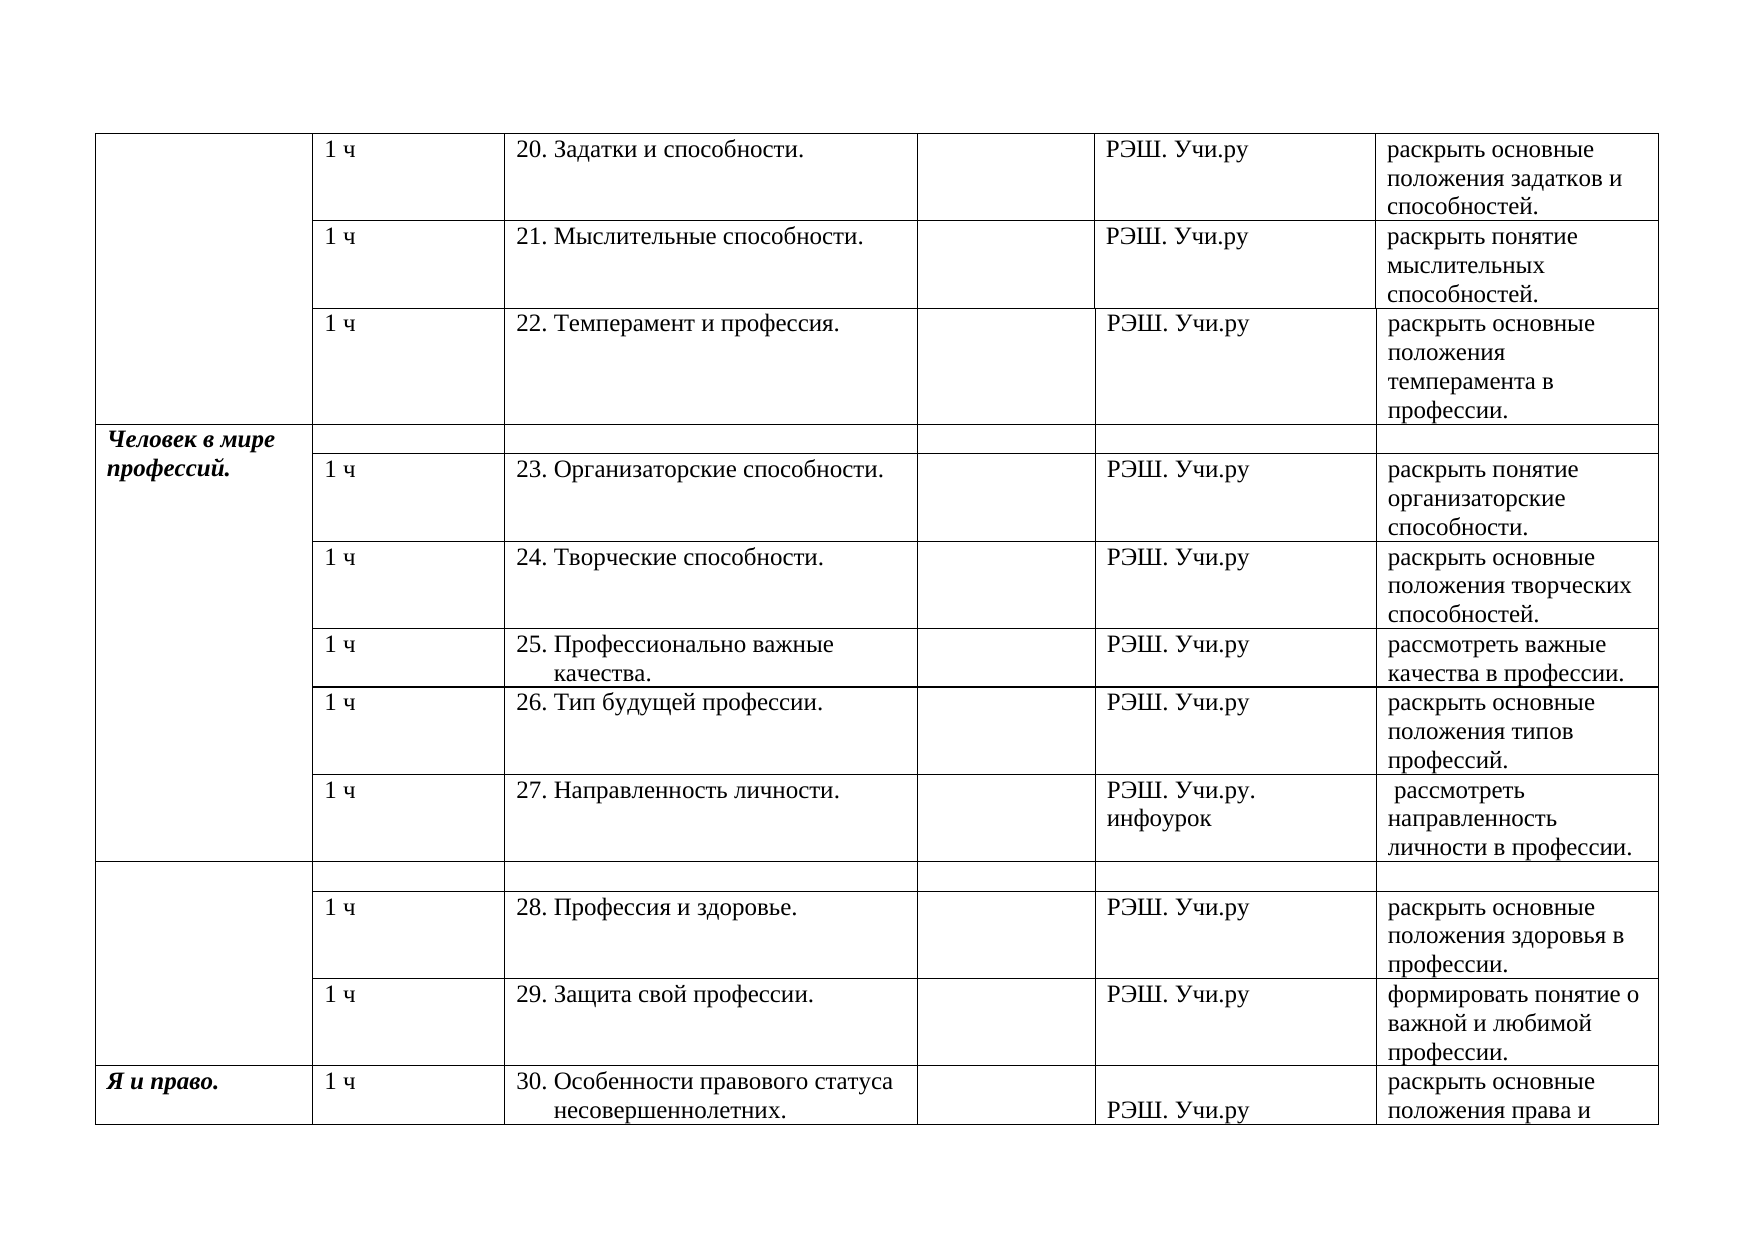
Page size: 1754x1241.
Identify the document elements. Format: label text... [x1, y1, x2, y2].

table_cell раскрыть основные положения здоровья в профессии. [1377, 892, 1658, 978]
table_cell Темперамент и профессия. [505, 309, 917, 423]
table_cell [918, 775, 1095, 861]
table_cell раскрыть основные положения задатков и способностей. [1376, 134, 1658, 220]
table_cell раскрыть понятие мыслительных способностей. [1376, 221, 1658, 307]
table_cell РЭШ. Учи.ру [1096, 454, 1376, 541]
table_cell [918, 454, 1095, 541]
table_cell Организаторские способности. [505, 454, 917, 541]
table_cell РЭШ. Учи.ру [1096, 979, 1376, 1065]
table_cell РЭШ. Учи.ру [1095, 221, 1375, 307]
table_cell Мыслительные способности. [505, 221, 917, 307]
table_cell [505, 425, 917, 453]
table_cell [918, 425, 1095, 453]
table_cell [1377, 1066, 1658, 1124]
table_cell [313, 425, 504, 453]
table_cell [1377, 862, 1658, 891]
table_cell [918, 1066, 1095, 1124]
table_cell 1 ч [313, 542, 504, 628]
table_cell формировать понятие о важной и любимой профессии. [1377, 979, 1658, 1065]
table_cell 1 ч [313, 134, 504, 220]
table_cell РЭШ. Учи.ру [1096, 892, 1376, 978]
table_cell рассмотреть важные качества в профессии. [1377, 629, 1658, 686]
table_cell [918, 862, 1095, 891]
table_cell [918, 542, 1095, 628]
table_cell Профессия и здоровье. [505, 892, 917, 978]
table_cell [1096, 862, 1376, 891]
table_cell Человек в мире профессий. [96, 425, 312, 861]
table_cell 1 ч [313, 629, 504, 686]
table_cell раскрыть основные положения типов профессий. [1377, 688, 1658, 774]
table_cell рассмотреть направленность личности в профессии. [1377, 775, 1658, 861]
table_cell РЭШ. Учи.ру [1096, 309, 1376, 423]
table_cell РЭШ. Учи.ру. инфоурок [1096, 775, 1376, 861]
table_cell Задатки и способности. [505, 134, 917, 220]
table_cell [918, 979, 1095, 1065]
table_cell [505, 862, 917, 891]
table_cell 1 ч [313, 309, 504, 423]
table_cell [918, 688, 1095, 774]
table_cell [918, 309, 1095, 423]
table_cell 1 ч [313, 221, 504, 307]
table_cell Направленность личности. [505, 775, 917, 861]
table_cell 1 ч [313, 688, 504, 774]
table_cell Защита свой профессии. [505, 979, 917, 1065]
table_cell [918, 892, 1095, 978]
table_cell 1 ч [313, 1066, 504, 1124]
table_cell Профессионально важные качества. [505, 629, 917, 686]
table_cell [505, 1066, 917, 1124]
table_cell [918, 629, 1095, 686]
table_cell Творческие способности. [505, 542, 917, 628]
table_cell [1096, 425, 1376, 453]
table_cell РЭШ. Учи.ру [1096, 542, 1376, 628]
table_cell Я и право. [96, 1066, 312, 1124]
table_cell [918, 221, 1094, 307]
table_cell 1 ч [313, 454, 504, 541]
table_cell раскрыть понятие организаторские способности. [1377, 454, 1658, 541]
table_cell раскрыть основные положения творческих способностей. [1377, 542, 1658, 628]
table_cell 1 ч [313, 892, 504, 978]
table_cell РЭШ. Учи.ру [1095, 134, 1375, 220]
table_cell [313, 862, 504, 891]
table_cell [918, 134, 1094, 220]
table_cell 1 ч [313, 979, 504, 1065]
table_cell 1 ч [313, 775, 504, 861]
table_cell РЭШ. Учи.ру [1096, 629, 1376, 686]
table_cell РЭШ. Учи.ру [1096, 1066, 1376, 1124]
table_cell Тип будущей профессии. [505, 688, 917, 774]
table_cell [1377, 425, 1658, 453]
table_cell РЭШ. Учи.ру [1096, 688, 1376, 774]
table_cell раскрыть основные положения темперамента в профессии. [1377, 309, 1658, 423]
table_cell [96, 862, 312, 1065]
